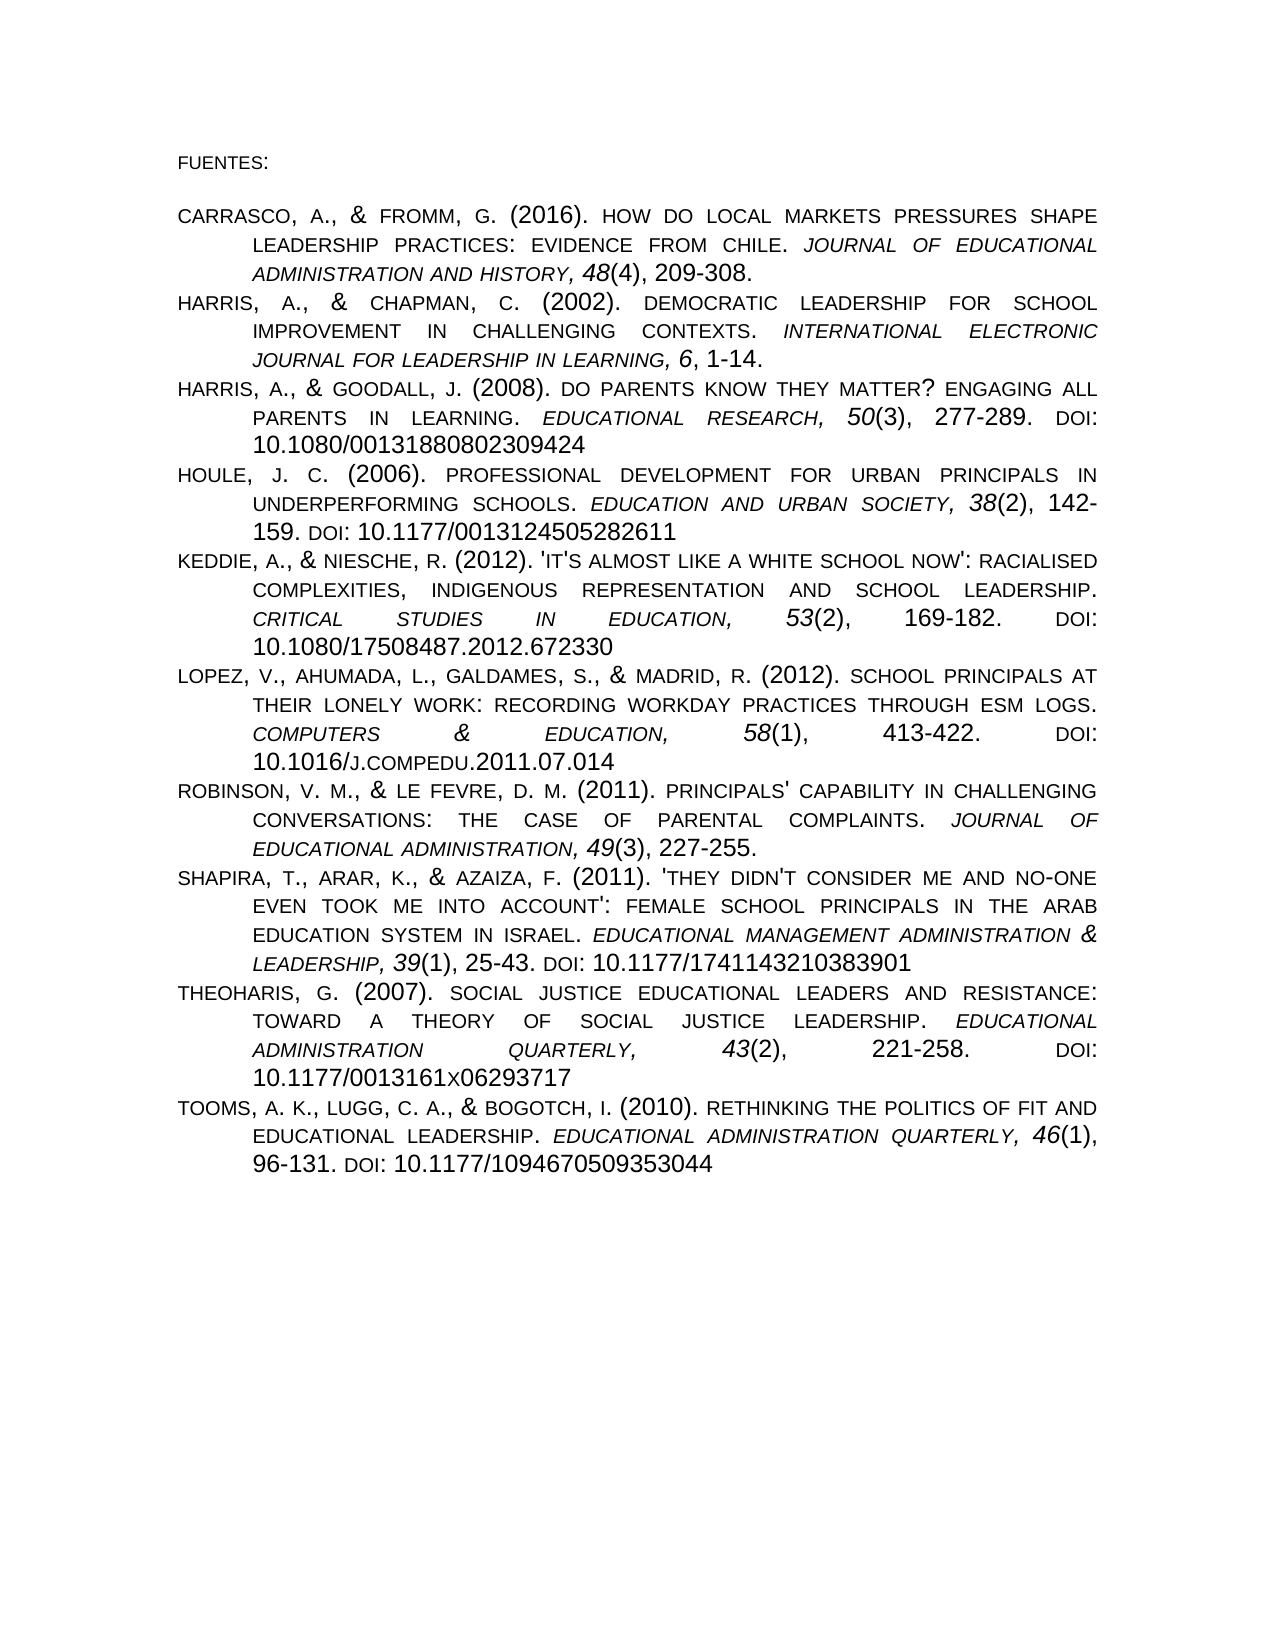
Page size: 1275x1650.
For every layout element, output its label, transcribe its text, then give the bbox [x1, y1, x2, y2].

title shapira, t., arar, k., & azaiza, f. (2011). 'they didn't consider me and no-one even took me into account': female school principals in the arab education system in israel. educational management administration & leadership, 39(1), 25-43. doi: 10.1177/1741143210383901 [177, 862, 1098, 977]
title robinson, v. m., & le fevre, d. m. (2011). principals' capability in challenging conversations: the case of parental complaints. journal of educational administration, 49(3), 227-255. [177, 775, 1098, 862]
title houle, j. c. (2006). professional development for urban principals in underperforming schools. education and urban society, 38(2), 142-159. doi: 10.1177/0013124505282611 [177, 459, 1098, 545]
title carrasco, a., & fromm, g. (2016). how do local markets pressures shape leadership practices: evidence from chile. journal of educational administration and history, 48(4), 209-308. [177, 200, 1098, 287]
title lopez, v., ahumada, l., galdames, s., & madrid, r. (2012). school principals at their lonely work: recording workday practices through esm logs. computers & education, 58(1), 413-422. doi: 10.1016/j.compedu.2011.07.014 [177, 660, 1098, 775]
title theoharis, g. (2007). social justice educational leaders and resistance: toward a theory of social justice leadership. educational administration quarterly, 43(2), 221-258. doi: 10.1177/0013161x06293717 [177, 977, 1098, 1092]
title fuentes: [177, 148, 1098, 174]
title tooms, a. k., lugg, c. a., & bogotch, i. (2010). rethinking the politics of fit and educational leadership. educational administration quarterly, 46(1), 96-131. doi: 10.1177/1094670509353044 [177, 1092, 1098, 1178]
title harris, a., & chapman, c. (2002). democratic leadership for school improvement in challenging contexts. international electronic journal for leadership in learning, 6, 1-14. [177, 287, 1098, 373]
title keddie, a., & niesche, r. (2012). 'it's almost like a white school now': racialised complexities, indigenous representation and school leadership. critical studies in education, 53(2), 169-182. doi: 10.1080/17508487.2012.672330 [177, 545, 1098, 660]
title harris, a., & goodall, j. (2008). do parents know they matter? engaging all parents in learning. educational research, 50(3), 277-289. doi: 10.1080/00131880802309424 [177, 373, 1098, 459]
